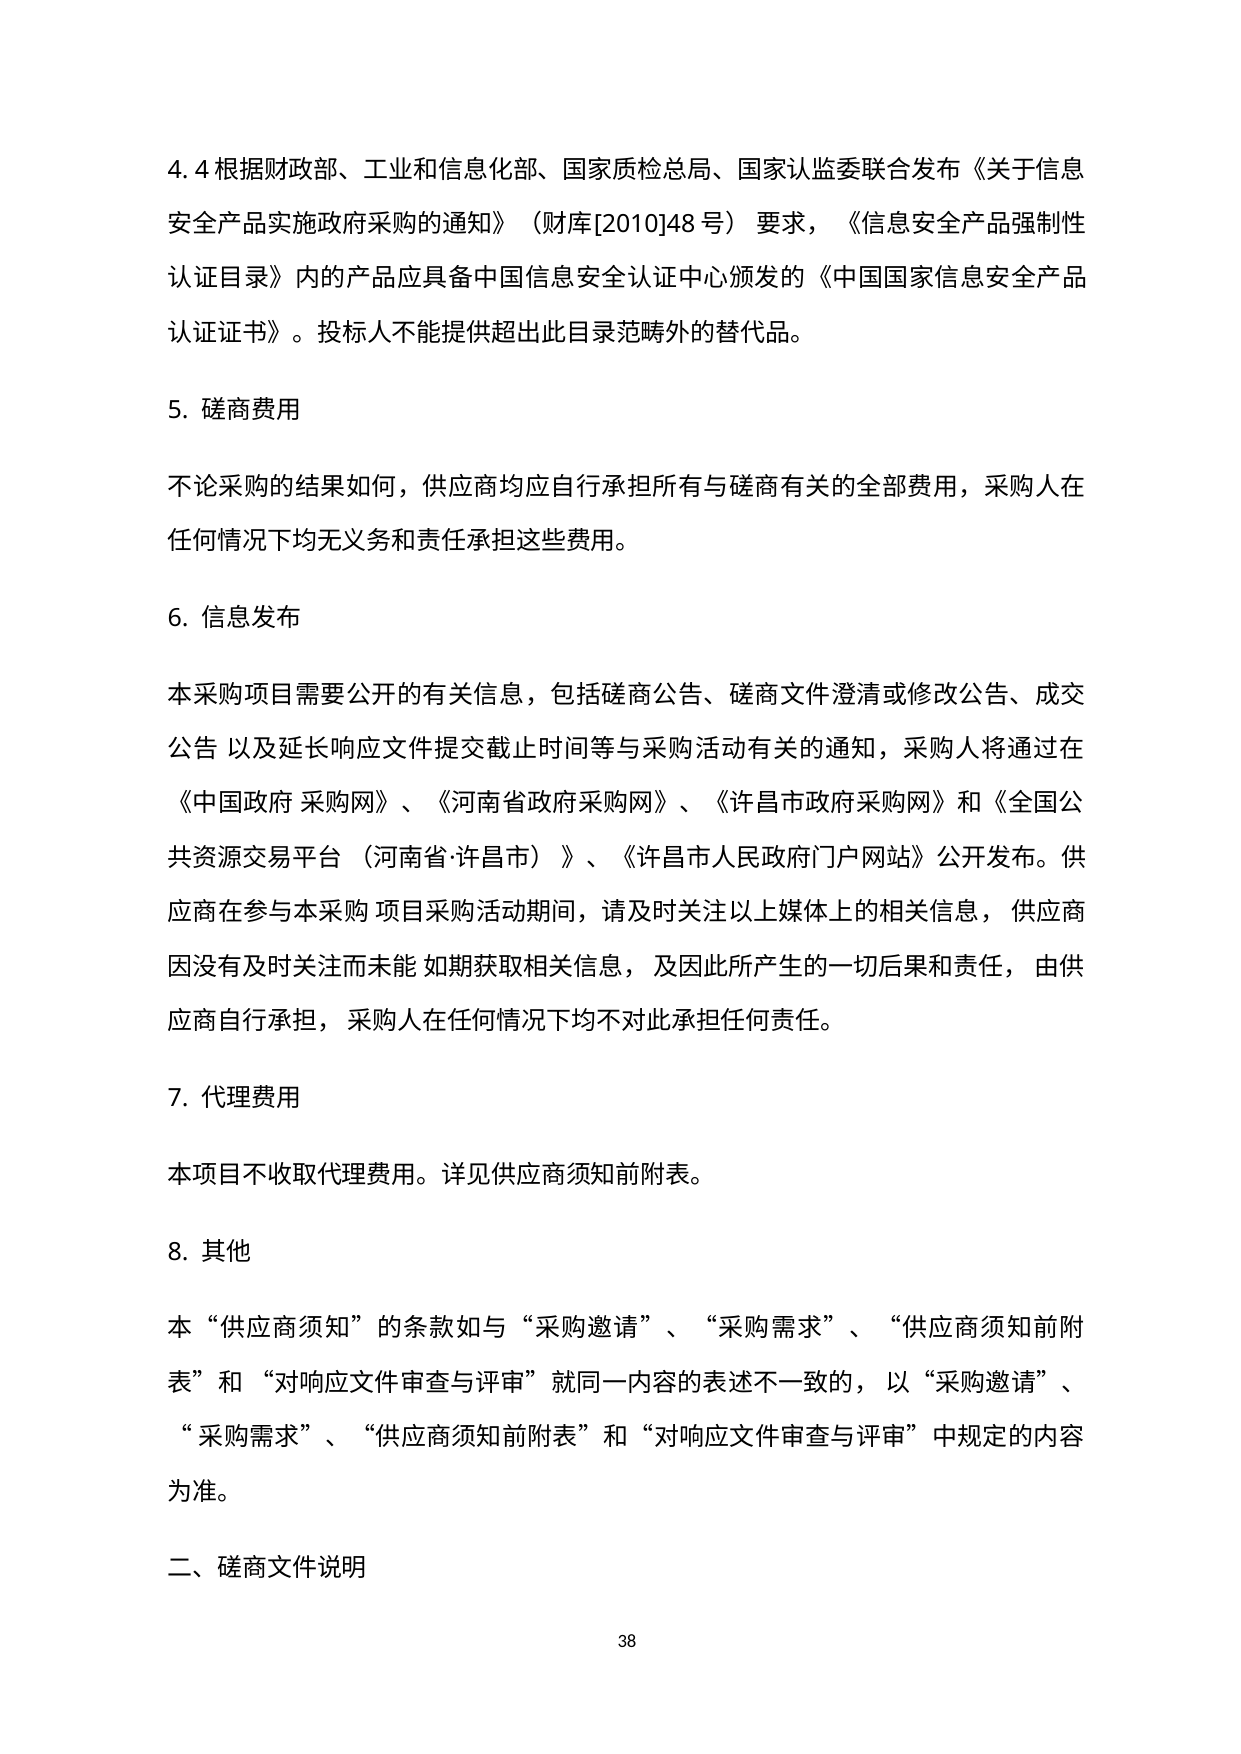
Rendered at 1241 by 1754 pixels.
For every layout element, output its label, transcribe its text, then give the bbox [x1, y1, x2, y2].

text 二、磋商文件说明 [167, 1548, 1087, 1584]
text 7. 代理费用 [167, 1077, 1087, 1113]
text 本“供应商须知”的条款如与“采购邀请”、“采购需求”、“供应商须知前附表”和 “对响应文件审查与评审”就同一内容的表述不一致的， 以“采购邀请”、“ 采购需求”、“供应商须知前附表”和“对响应文件审查与评审”中规定的内容为准。 [167, 1308, 1087, 1507]
text 6. 信息发布 [167, 597, 1087, 633]
text 本采购项目需要公开的有关信息，包括磋商公告、磋商文件澄清或修改公告、成交公告 以及延长响应文件提交截止时间等与采购活动有关的通知，采购人将通过在《中国政府 采购网》、《河南省政府采购网》、《许昌市政府采购网》和《全国公共资源交易平台 （河南省·许昌市） 》、《许昌市人民政府门户网站》公开发布。供应商在参与本采购 项目采购活动期间，请及时关注以上媒体上的相关信息， 供应商因没有及时关注而未能 如期获取相关信息， 及因此所产生的一切后果和责任， 由供应商自行承担， 采购人在任何情况下均不对此承担任何责任。 [167, 674, 1087, 1037]
text 4. 4根据财政部、工业和信息化部、国家质检总局、国家认监委联合发布《关于信息安全产品实施政府采购的通知》（财库[2010]48号） 要求， 《信息安全产品强制性认证目录》内的产品应具备中国信息安全认证中心颁发的《中国国家信息安全产品认证证书》。投标人不能提供超出此目录范畴外的替代品。 [167, 149, 1087, 348]
text 8. 其他 [167, 1231, 1087, 1267]
text 本项目不收取代理费用。详见供应商须知前附表。 [167, 1154, 1087, 1190]
text 5. 磋商费用 [167, 389, 1087, 425]
text 不论采购的结果如何，供应商均应自行承担所有与磋商有关的全部费用，采购人在任何情况下均无义务和责任承担这些费用。 [167, 466, 1087, 557]
